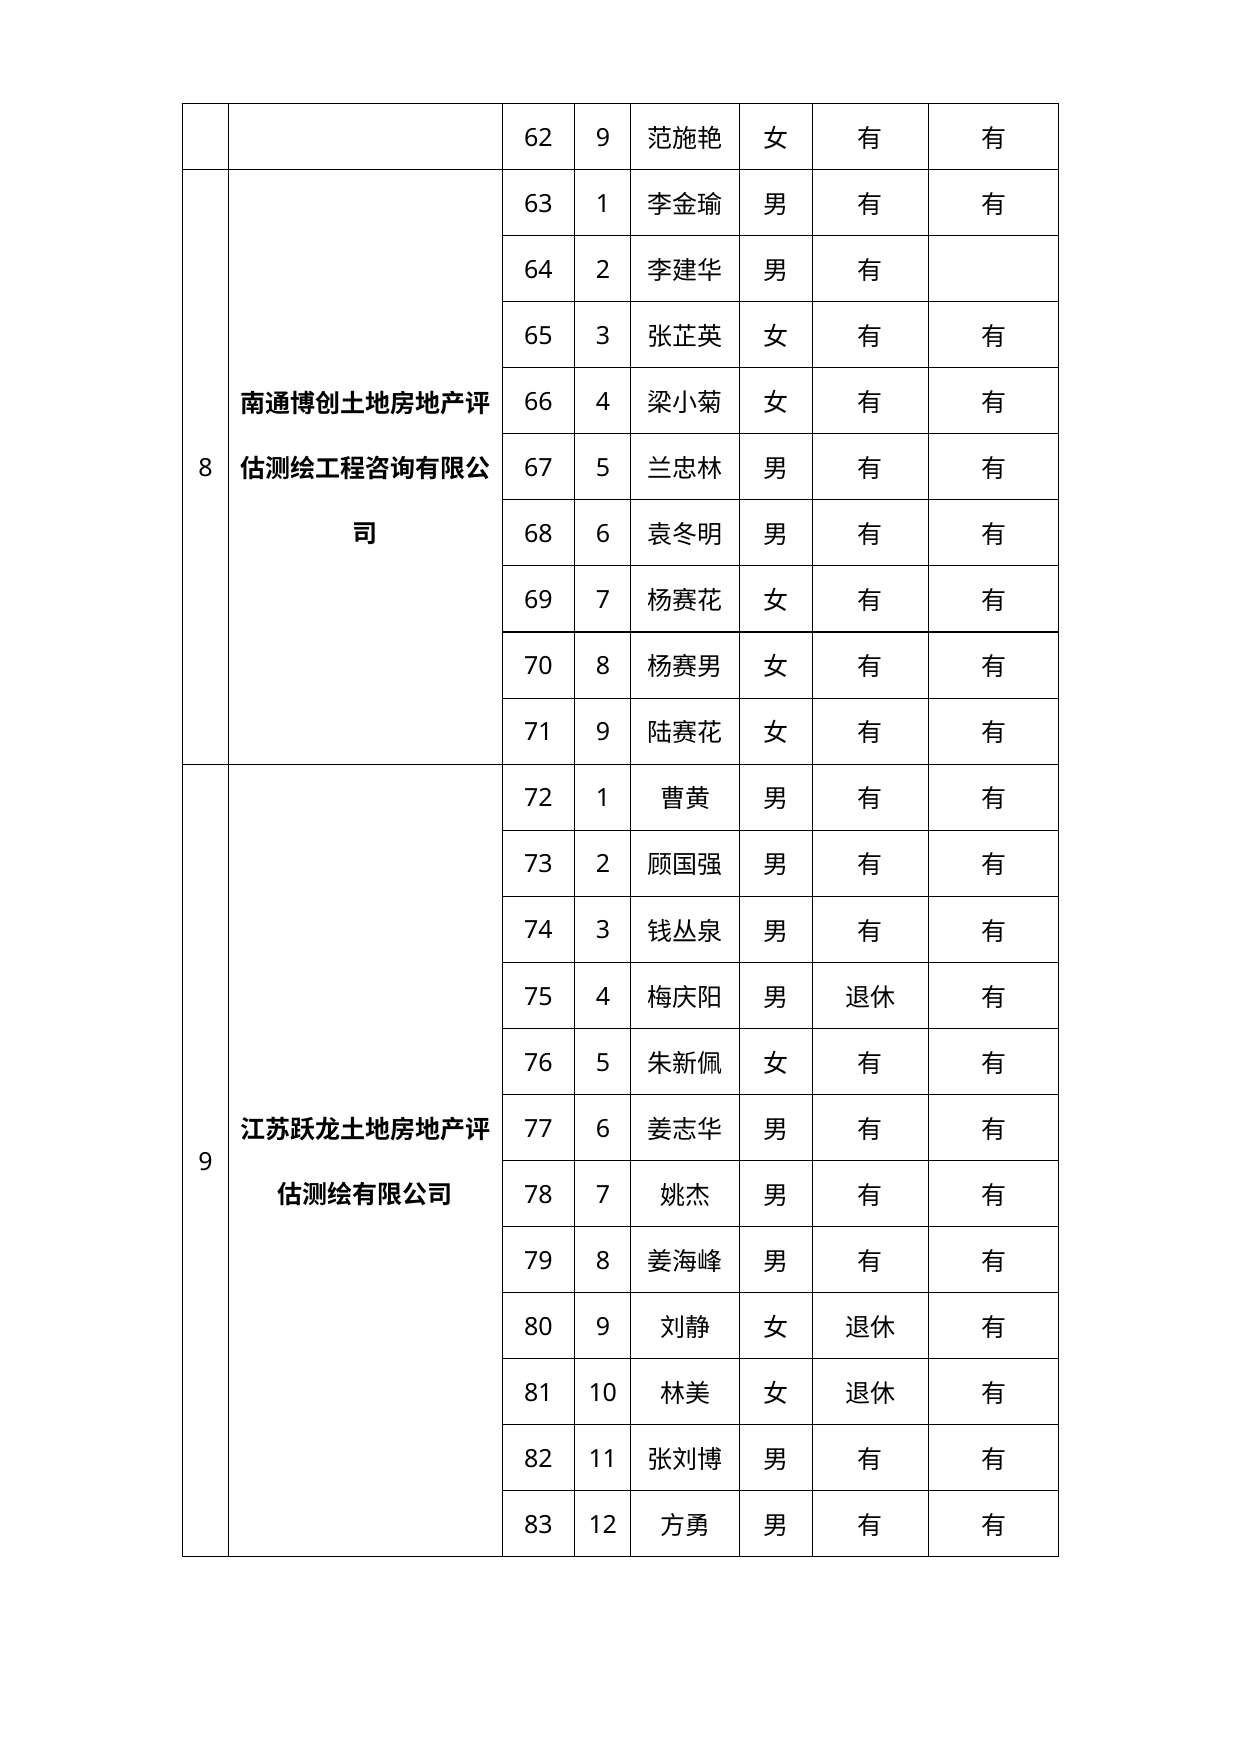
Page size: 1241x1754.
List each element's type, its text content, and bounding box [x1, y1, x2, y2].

table_cell 男 [740, 765, 812, 829]
table_cell 男 [740, 1425, 812, 1490]
table_cell 男 [740, 434, 812, 499]
table_cell 女 [740, 368, 812, 433]
table_cell 72 [503, 765, 574, 829]
table_cell 有 [813, 104, 928, 169]
table_cell 男 [740, 831, 812, 896]
table_cell 有 [813, 1491, 928, 1556]
table_cell 有 [929, 1359, 1058, 1424]
table_cell 6 [575, 500, 630, 565]
table_cell 曹黄 [631, 765, 739, 829]
table_cell 男 [740, 963, 812, 1028]
table_cell 男 [740, 1161, 812, 1226]
table_cell 女 [740, 302, 812, 367]
table_cell 有 [813, 1161, 928, 1226]
table_cell 4 [575, 963, 630, 1028]
table_cell 女 [740, 566, 812, 631]
table_cell 68 [503, 500, 574, 565]
table_cell 梁小菊 [631, 368, 739, 433]
table_cell 有 [929, 1095, 1058, 1160]
table_cell 有 [929, 963, 1058, 1028]
table_cell 杨赛男 [631, 633, 739, 697]
table_cell 退休 [813, 963, 928, 1028]
table_cell 77 [503, 1095, 574, 1160]
table_cell 女 [740, 633, 812, 697]
table_cell 1 [575, 170, 630, 235]
table_cell 83 [503, 1491, 574, 1556]
table_cell 林美 [631, 1359, 739, 1424]
table_cell 80 [503, 1293, 574, 1358]
table_cell 男 [740, 170, 812, 235]
table_cell 女 [740, 1293, 812, 1358]
table_cell 有 [929, 104, 1058, 169]
table_cell 张刘博 [631, 1425, 739, 1490]
table_cell 有 [929, 1029, 1058, 1094]
table_cell 南通博创土地房地产评估测绘工程咨询有限公司 [229, 170, 502, 763]
table_cell 有 [929, 566, 1058, 631]
table_cell 有 [929, 699, 1058, 763]
table_cell 张芷英 [631, 302, 739, 367]
table_cell 有 [929, 831, 1058, 896]
table_cell 有 [813, 831, 928, 896]
table_cell 男 [740, 1491, 812, 1556]
table_cell 10 [575, 1359, 630, 1424]
table_cell 69 [503, 566, 574, 631]
table_cell 66 [503, 368, 574, 433]
table_cell 退休 [813, 1359, 928, 1424]
table_cell 4 [575, 368, 630, 433]
table_cell 有 [813, 699, 928, 763]
table_cell 67 [503, 434, 574, 499]
table_cell 姚杰 [631, 1161, 739, 1226]
table_cell 梅庆阳 [631, 963, 739, 1028]
table_cell 5 [575, 1029, 630, 1094]
table_cell 有 [813, 633, 928, 697]
table_cell 有 [929, 368, 1058, 433]
table_cell 7 [575, 1161, 630, 1226]
table_cell 有 [929, 1425, 1058, 1490]
table_cell 73 [503, 831, 574, 896]
table_cell 11 [575, 1425, 630, 1490]
table_cell 江苏跃龙土地房地产评估测绘有限公司 [229, 765, 502, 1556]
table_cell 男 [740, 500, 812, 565]
table_cell 2 [575, 236, 630, 301]
table_cell 有 [813, 765, 928, 829]
table_cell 有 [813, 1425, 928, 1490]
table_cell 女 [740, 104, 812, 169]
table_cell 64 [503, 236, 574, 301]
table_cell 79 [503, 1227, 574, 1292]
table_cell 顾国强 [631, 831, 739, 896]
table_cell 63 [503, 170, 574, 235]
table_cell 兰忠林 [631, 434, 739, 499]
table_cell 3 [575, 897, 630, 962]
table_cell [929, 236, 1058, 301]
table_cell 有 [813, 500, 928, 565]
table_cell 有 [929, 1227, 1058, 1292]
table_cell 76 [503, 1029, 574, 1094]
table_cell 有 [813, 1227, 928, 1292]
table_cell 有 [929, 633, 1058, 697]
table_cell 姜海峰 [631, 1227, 739, 1292]
table_cell 70 [503, 633, 574, 697]
table_cell 李金瑜 [631, 170, 739, 235]
table_cell 有 [813, 368, 928, 433]
table_cell 有 [813, 170, 928, 235]
table_cell 12 [575, 1491, 630, 1556]
table_cell 陆赛花 [631, 699, 739, 763]
table_cell 7 [575, 566, 630, 631]
table_cell 袁冬明 [631, 500, 739, 565]
table_cell 75 [503, 963, 574, 1028]
table_cell 74 [503, 897, 574, 962]
table_cell 刘静 [631, 1293, 739, 1358]
table_cell 有 [929, 765, 1058, 829]
table_cell 方勇 [631, 1491, 739, 1556]
table_cell 有 [929, 302, 1058, 367]
table_cell 5 [575, 434, 630, 499]
table_cell 钱丛泉 [631, 897, 739, 962]
table_cell 男 [740, 897, 812, 962]
table_cell 姜志华 [631, 1095, 739, 1160]
table_cell 9 [183, 765, 228, 1556]
table_cell 81 [503, 1359, 574, 1424]
table_cell 女 [740, 1359, 812, 1424]
table_cell 男 [740, 1095, 812, 1160]
table_cell 有 [929, 1161, 1058, 1226]
table_cell 有 [813, 302, 928, 367]
table_cell 有 [813, 566, 928, 631]
table_cell 有 [929, 500, 1058, 565]
table_cell 9 [575, 1293, 630, 1358]
table_cell 范施艳 [631, 104, 739, 169]
table_cell 有 [813, 1029, 928, 1094]
table_cell 有 [813, 434, 928, 499]
table_cell 有 [813, 897, 928, 962]
table_cell 有 [813, 1095, 928, 1160]
table_cell 62 [503, 104, 574, 169]
table_cell 9 [575, 699, 630, 763]
table_cell 8 [183, 170, 228, 763]
table_cell 有 [929, 1491, 1058, 1556]
table_cell 有 [929, 434, 1058, 499]
table_cell 男 [740, 1227, 812, 1292]
table_cell 2 [575, 831, 630, 896]
table_cell 71 [503, 699, 574, 763]
table_cell 退休 [813, 1293, 928, 1358]
table_cell 82 [503, 1425, 574, 1490]
table_cell 有 [929, 1293, 1058, 1358]
table_cell 9 [575, 104, 630, 169]
table_cell 有 [929, 170, 1058, 235]
table_cell 6 [575, 1095, 630, 1160]
table_cell 李建华 [631, 236, 739, 301]
table_cell 78 [503, 1161, 574, 1226]
table_cell 有 [929, 897, 1058, 962]
table_cell 3 [575, 302, 630, 367]
table_cell 女 [740, 699, 812, 763]
table_cell 有 [813, 236, 928, 301]
table_cell 1 [575, 765, 630, 829]
table_cell 男 [740, 236, 812, 301]
table_cell 65 [503, 302, 574, 367]
table_cell 8 [575, 633, 630, 697]
table_cell 女 [740, 1029, 812, 1094]
table_cell 8 [575, 1227, 630, 1292]
table_cell 朱新佩 [631, 1029, 739, 1094]
table_cell 杨赛花 [631, 566, 739, 631]
